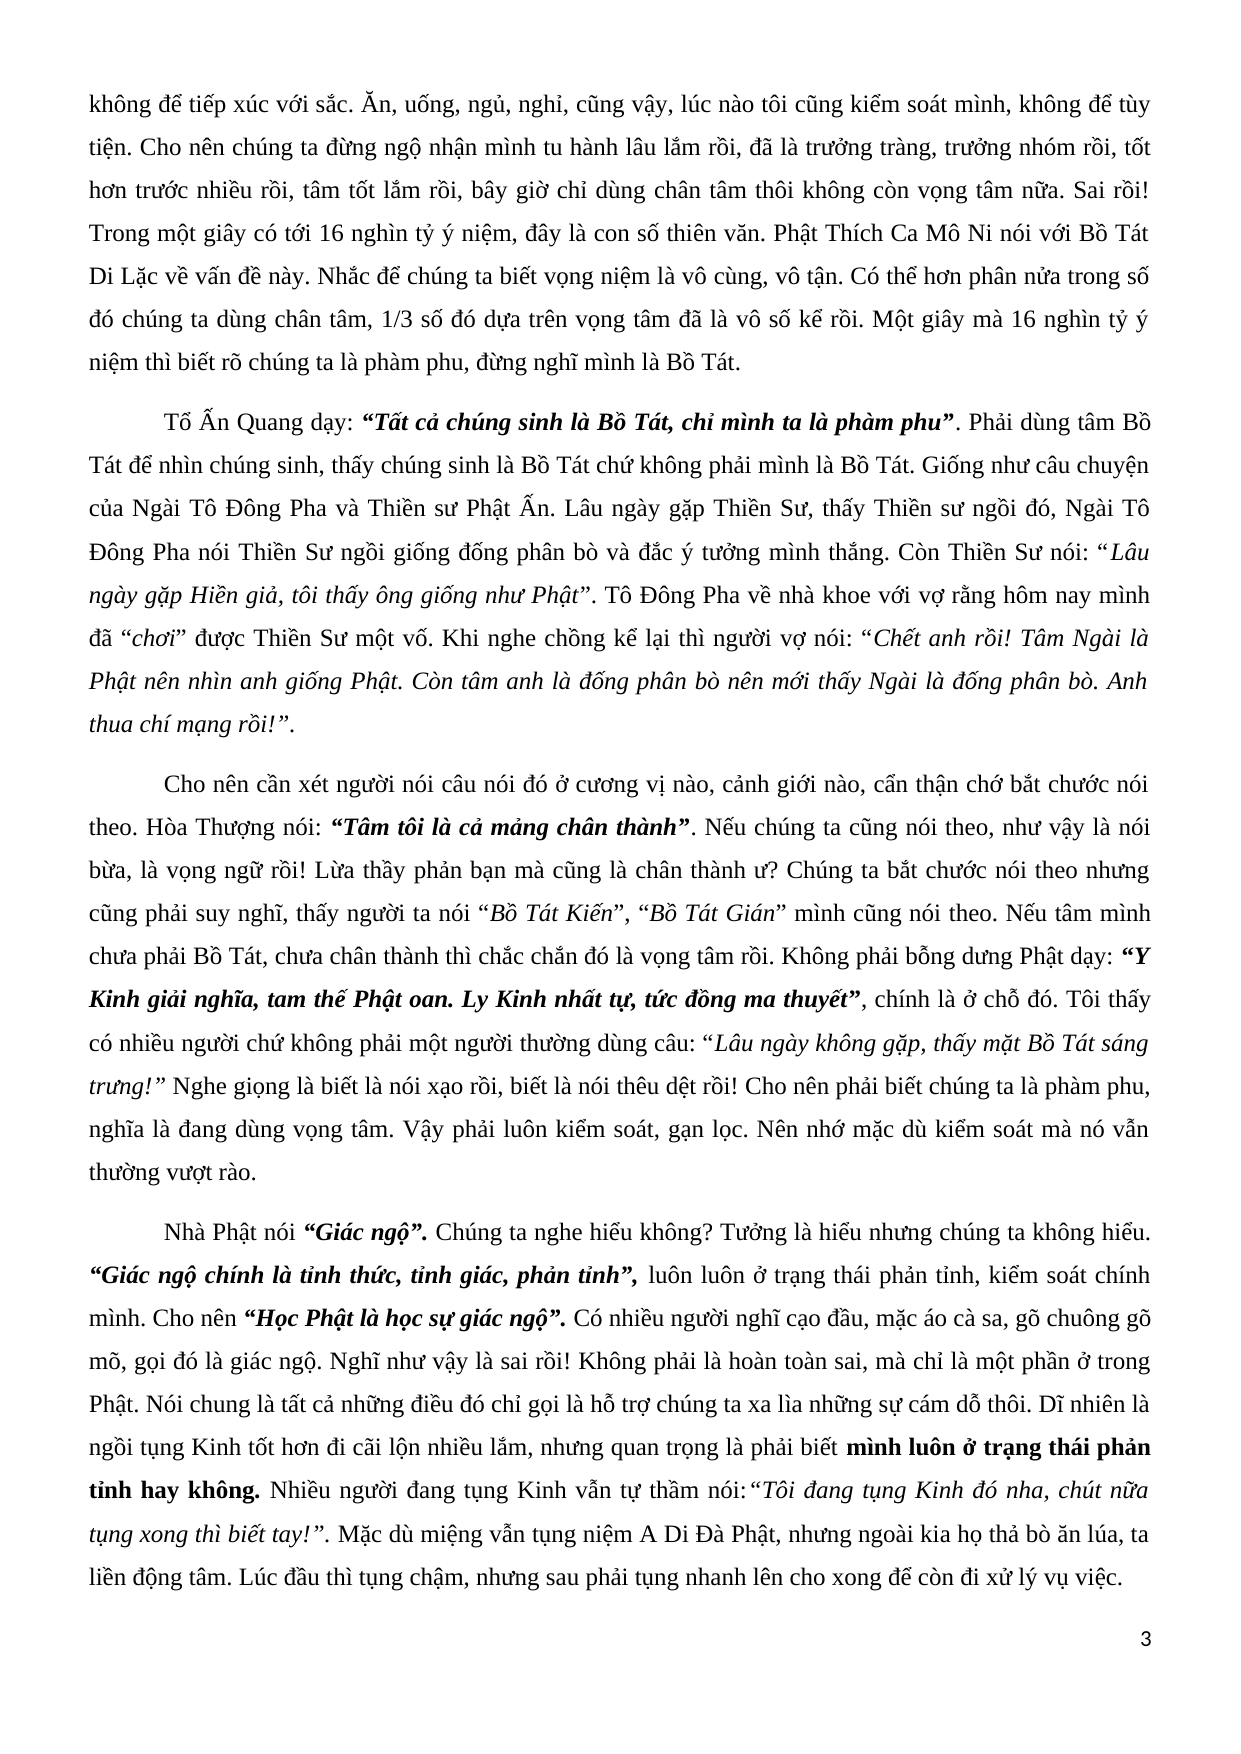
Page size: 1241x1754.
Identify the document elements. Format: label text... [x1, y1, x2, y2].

text Nhà Phật nói “Giác ngộ”. Chúng ta nghe hiểu không? Tưởng là hiểu nhưng chúng ta không hiểu. “Giác ngộ chính là tỉnh thức, tỉnh giác, phản tỉnh”, luôn luôn ở trạng thái phản tỉnh, kiểm soát chính mình. Cho nên “Học Phật là học sự giác ngộ”. Có nhiều người nghĩ cạo đầu, mặc áo cà sa, gõ chuông gõ mõ, gọi đó là giác ngộ. Nghĩ như vậy là sai rồi! Không phải là hoàn toàn sai, mà chỉ là một phần ở trong Phật. Nói chung là tất cả những điều đó chỉ gọi là hỗ trợ chúng ta xa lìa những sự cám dỗ thôi. Dĩ nhiên là ngồi tụng Kinh tốt hơn đi cãi lộn nhiều lắm, nhưng quan trọng là phải biết mình luôn ở trạng thái phản tỉnh hay không. Nhiều người đang tụng Kinh vẫn tự thầm nói:“Tôi đang tụng Kinh đó nha, chút nữa tụng xong thì biết tay!”. Mặc dù miệng vẫn tụng niệm A Di Đà Phật, nhưng ngoài kia họ thả bò ăn lúa, ta liền động tâm. Lúc đầu thì tụng chậm, nhưng sau phải tụng nhanh lên cho xong để còn đi xử lý vụ việc. [89, 1217, 1152, 1591]
text Cho nên cần xét người nói câu nói đó ở cương vị nào, cảnh giới nào, cẩn thận chớ bắt chước nói theo. Hòa Thượng nói: “Tâm tôi là cả mảng chân thành”. Nếu chúng ta cũng nói theo, như vậy là nói bừa, là vọng ngữ rồi! Lừa thầy phản bạn mà cũng là chân thành ư? Chúng ta bắt chước nói theo nhưng cũng phải suy nghĩ, thấy người ta nói “Bồ Tát Kiến”, “Bồ Tát Gián” mình cũng nói theo. Nếu tâm mình chưa phải Bồ Tát, chưa chân thành thì chắc chắn đó là vọng tâm rồi. Không phải bỗng dưng Phật dạy: “Y Kinh giải nghĩa, tam thế Phật oan. Ly Kinh nhất tự, tức đồng ma thuyết”, chính là ở chỗ đó. Tôi thấy có nhiều người chứ không phải một người thường dùng câu: “Lâu ngày không gặp, thấy mặt Bồ Tát sáng trưng!” Nghe giọng là biết là nói xạo rồi, biết là nói thêu dệt rồi! Cho nên phải biết chúng ta là phàm phu, nghĩa là đang dùng vọng tâm. Vậy phải luôn kiểm soát, gạn lọc. Nên nhớ mặc dù kiểm soát mà nó vẫn thường vượt rào. [89, 769, 1152, 1186]
text Tổ Ấn Quang dạy: “Tất cả chúng sinh là Bồ Tát, chỉ mình ta là phàm phu”. Phải dùng tâm Bồ Tát để nhìn chúng sinh, thấy chúng sinh là Bồ Tát chứ không phải mình là Bồ Tát. Giống như câu chuyện của Ngài Tô Đông Pha và Thiền sư Phật Ấn. Lâu ngày gặp Thiền Sư, thấy Thiền sư ngồi đó, Ngài Tô Đông Pha nói Thiền Sư ngồi giống đống phân bò và đắc ý tưởng mình thắng. Còn Thiền Sư nói: “Lâu ngày gặp Hiền giả, tôi thấy ông giống như Phật”. Tô Đông Pha về nhà khoe với vợ rằng hôm nay mình đã “chơi” được Thiền Sư một vố. Khi nghe chồng kể lại thì người vợ nói: “Chết anh rồi! Tâm Ngài là Phật nên nhìn anh giống Phật. Còn tâm anh là đống phân bò nên mới thấy Ngài là đống phân bò. Anh thua chí mạng rồi!”. [89, 407, 1152, 738]
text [89, 89, 1152, 376]
